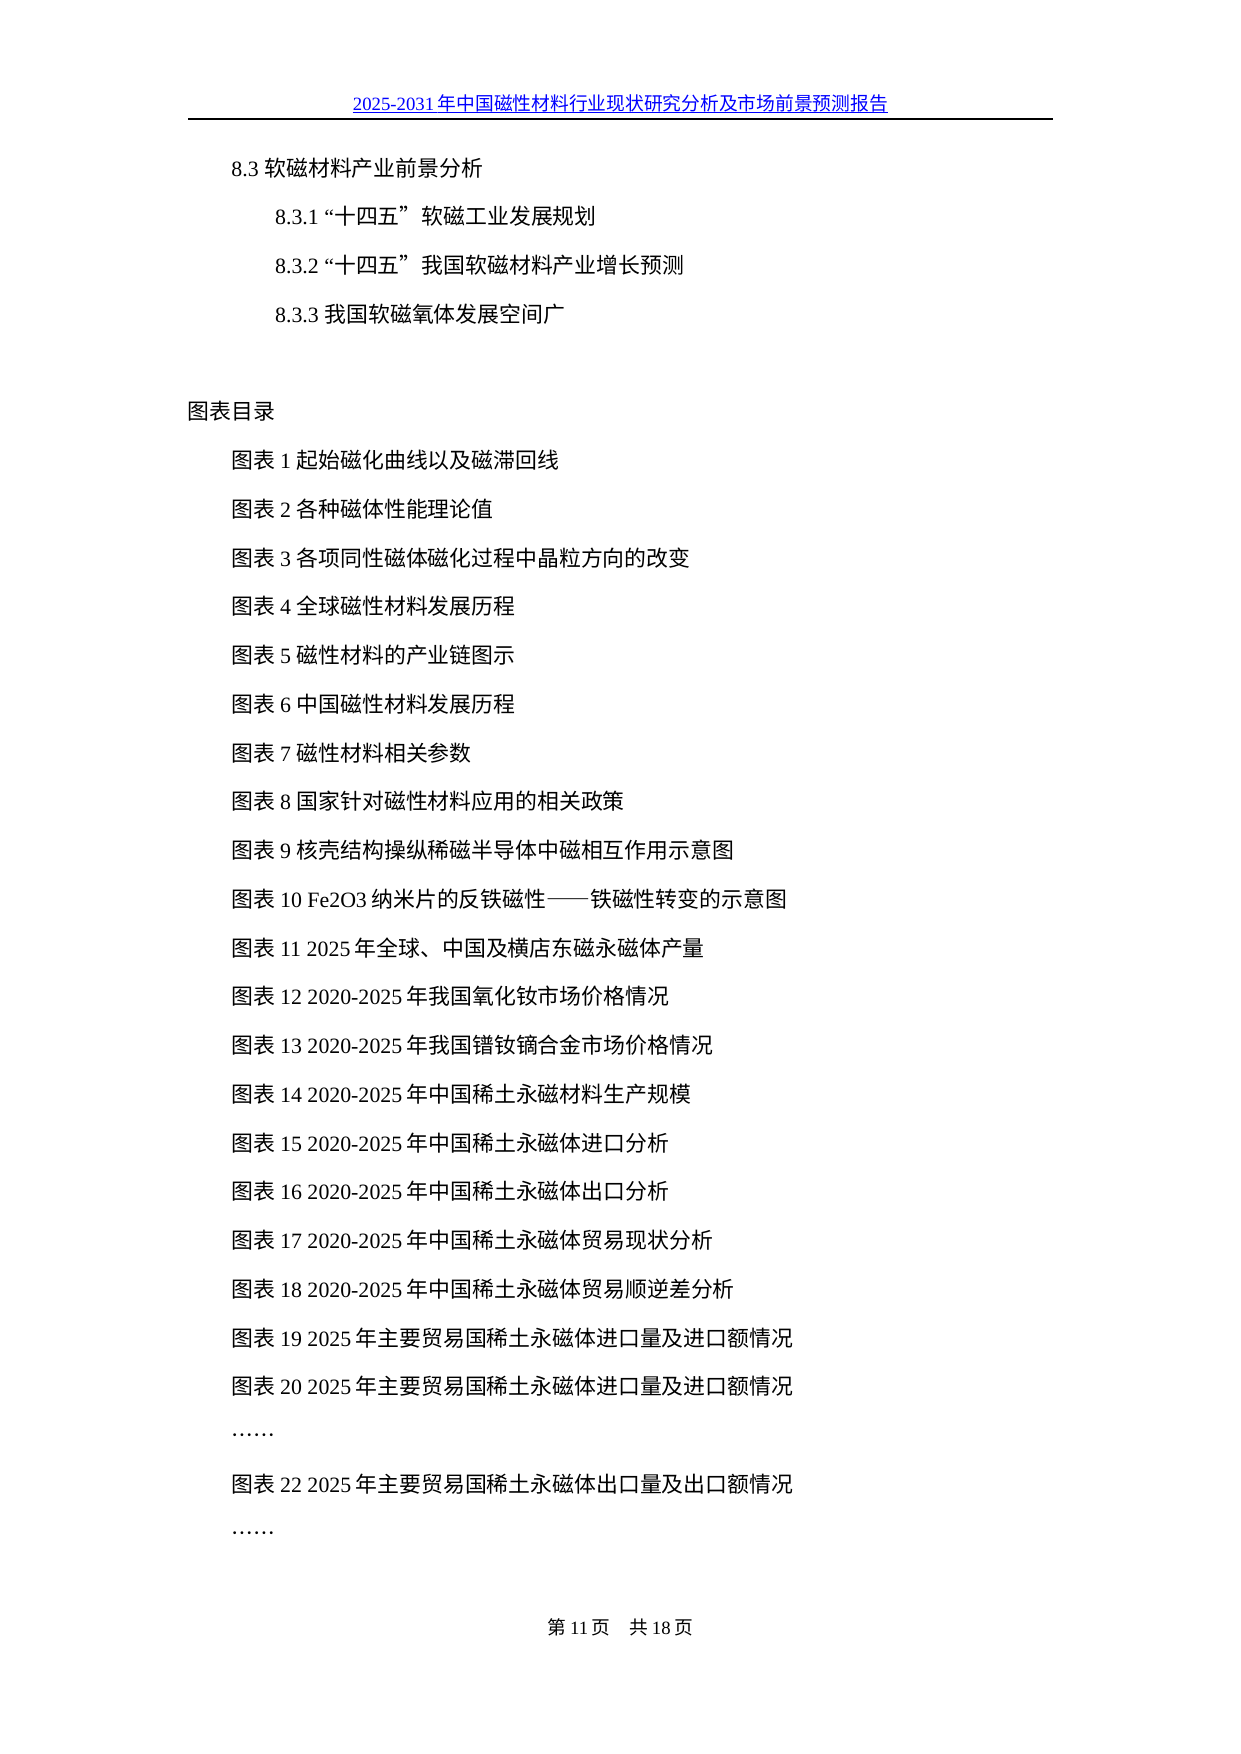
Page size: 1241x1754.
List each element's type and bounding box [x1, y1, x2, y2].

text [187, 150, 1053, 1548]
